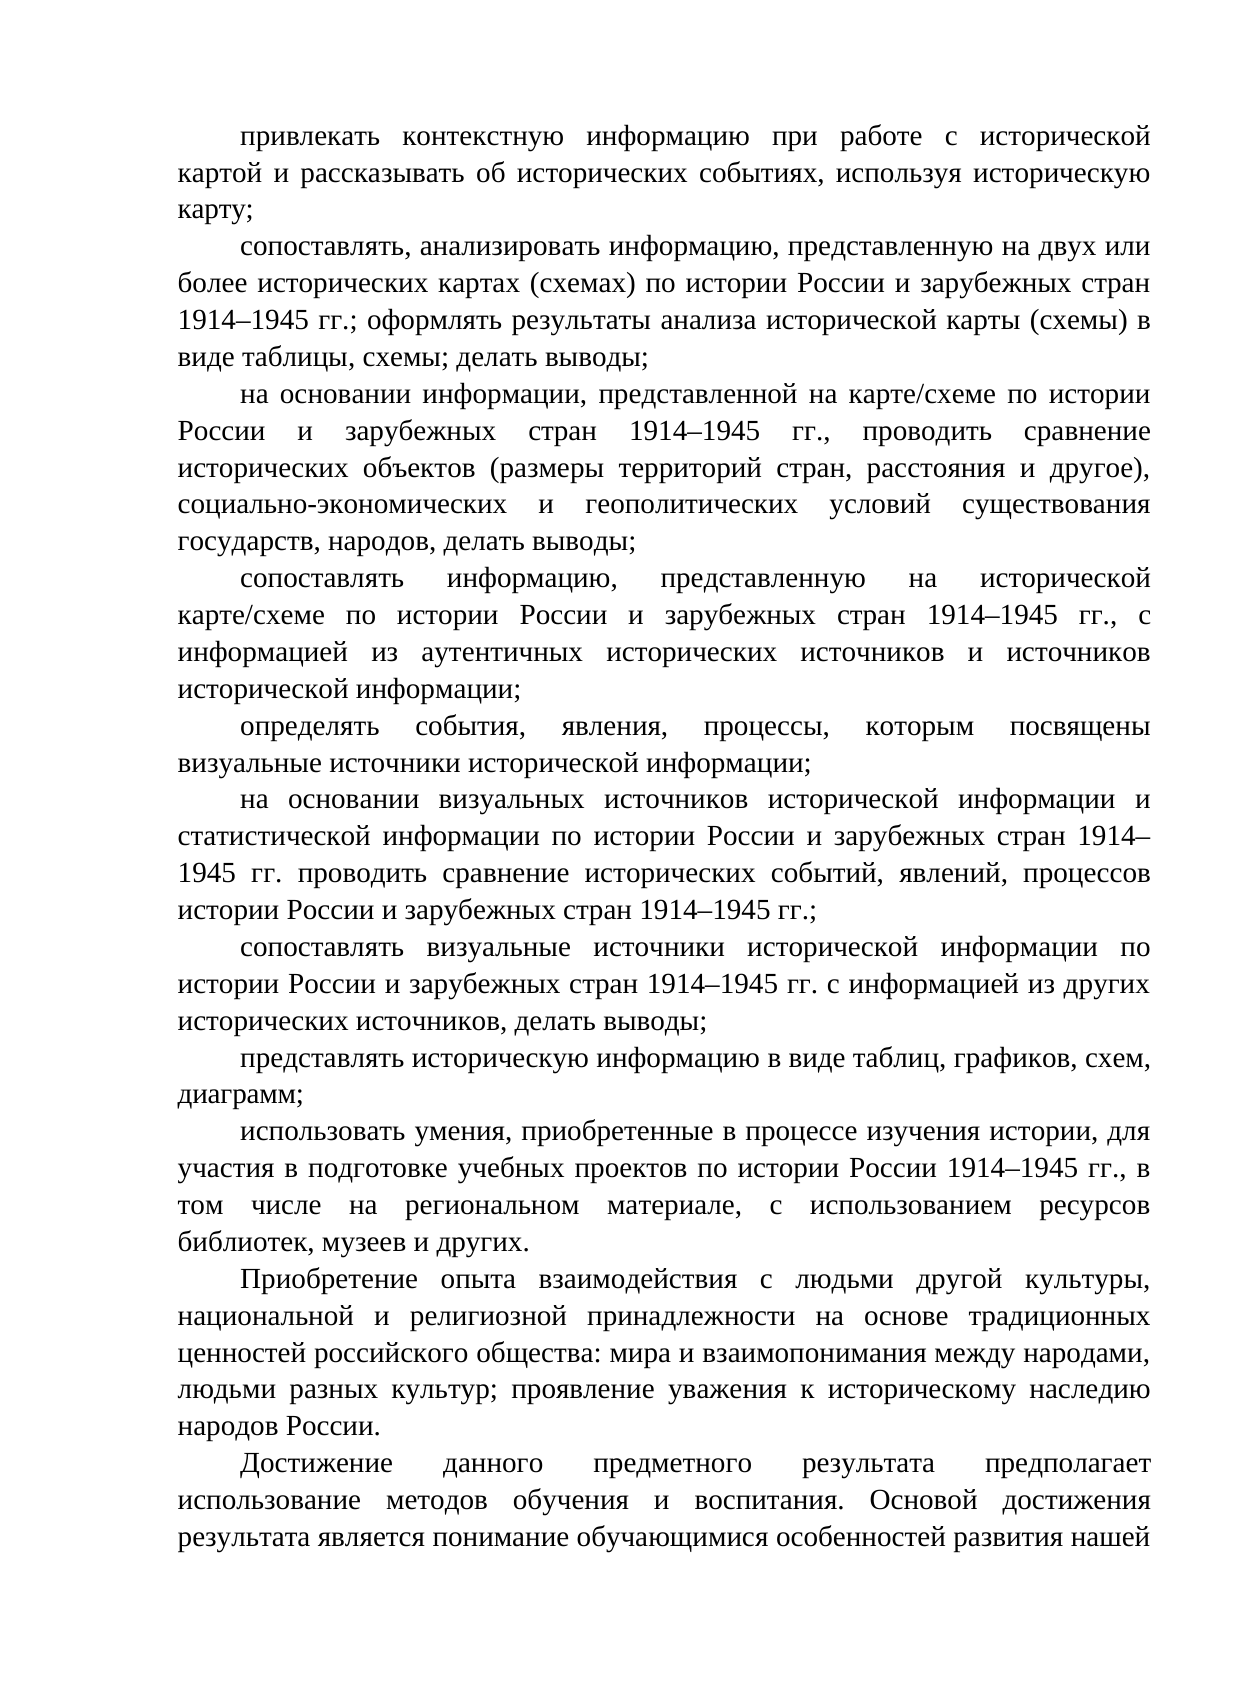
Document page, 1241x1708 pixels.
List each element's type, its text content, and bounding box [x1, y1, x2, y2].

text сопоставлять визуальные источники исторической информации по истории России и зарубежных стран 1914–1945 гг. с информацией из других исторических источников, делать выводы; [177, 929, 1151, 1036]
text использовать умения, приобретенные в процессе изучения истории, для участия в подготовке учебных проектов по истории России 1914–1945 гг., в том числе на региональном материале, с использованием ресурсов библиотек, музеев и других. [177, 1113, 1151, 1258]
text Приобретение опыта взаимодействия с людьми другой культуры, национальной и религиозной принадлежности на основе традиционных ценностей российского общества: мира и взаимопонимания между народами, людьми разных культур; проявление уважения к историческому наследию народов России. [177, 1261, 1151, 1442]
text представлять историческую информацию в виде таблиц, графиков, схем, диаграмм; [177, 1040, 1151, 1110]
text на основании визуальных источников исторической информации и статистической информации по истории России и зарубежных стран 1914– 1945 гг. проводить сравнение исторических событий, явлений, процессов истории России и зарубежных стран 1914–1945 гг.; [177, 782, 1151, 926]
text Достижение данного предметного результата предполагает использование методов обучения и воспитания. Основой достижения результата является понимание обучающимися особенностей развития нашей [177, 1445, 1152, 1553]
text на основании информации, представленной на карте/схеме по истории России и зарубежных стран 1914–1945 гг., проводить сравнение исторических объектов (размеры территорий стран, расстояния и другое), социально-экономических и геополитических условий существования государств, народов, делать выводы; [177, 376, 1151, 557]
text привлекать контекстную информацию при работе с исторической картой и рассказывать об исторических событиях, используя историческую карту; [177, 118, 1151, 225]
text сопоставлять информацию, представленную на исторической карте/схеме по истории России и зарубежных стран 1914–1945 гг., с информацией из аутентичных исторических источников и источников исторической информации; [177, 560, 1152, 704]
text сопоставлять, анализировать информацию, представленную на двух или более исторических картах (схемах) по истории России и зарубежных стран 1914–1945 гг.; оформлять результаты анализа исторической карты (схемы) в виде таблицы, схемы; делать выводы; [177, 228, 1151, 373]
text определять события, явления, процессы, которым посвящены визуальные источники исторической информации; [177, 708, 1151, 778]
